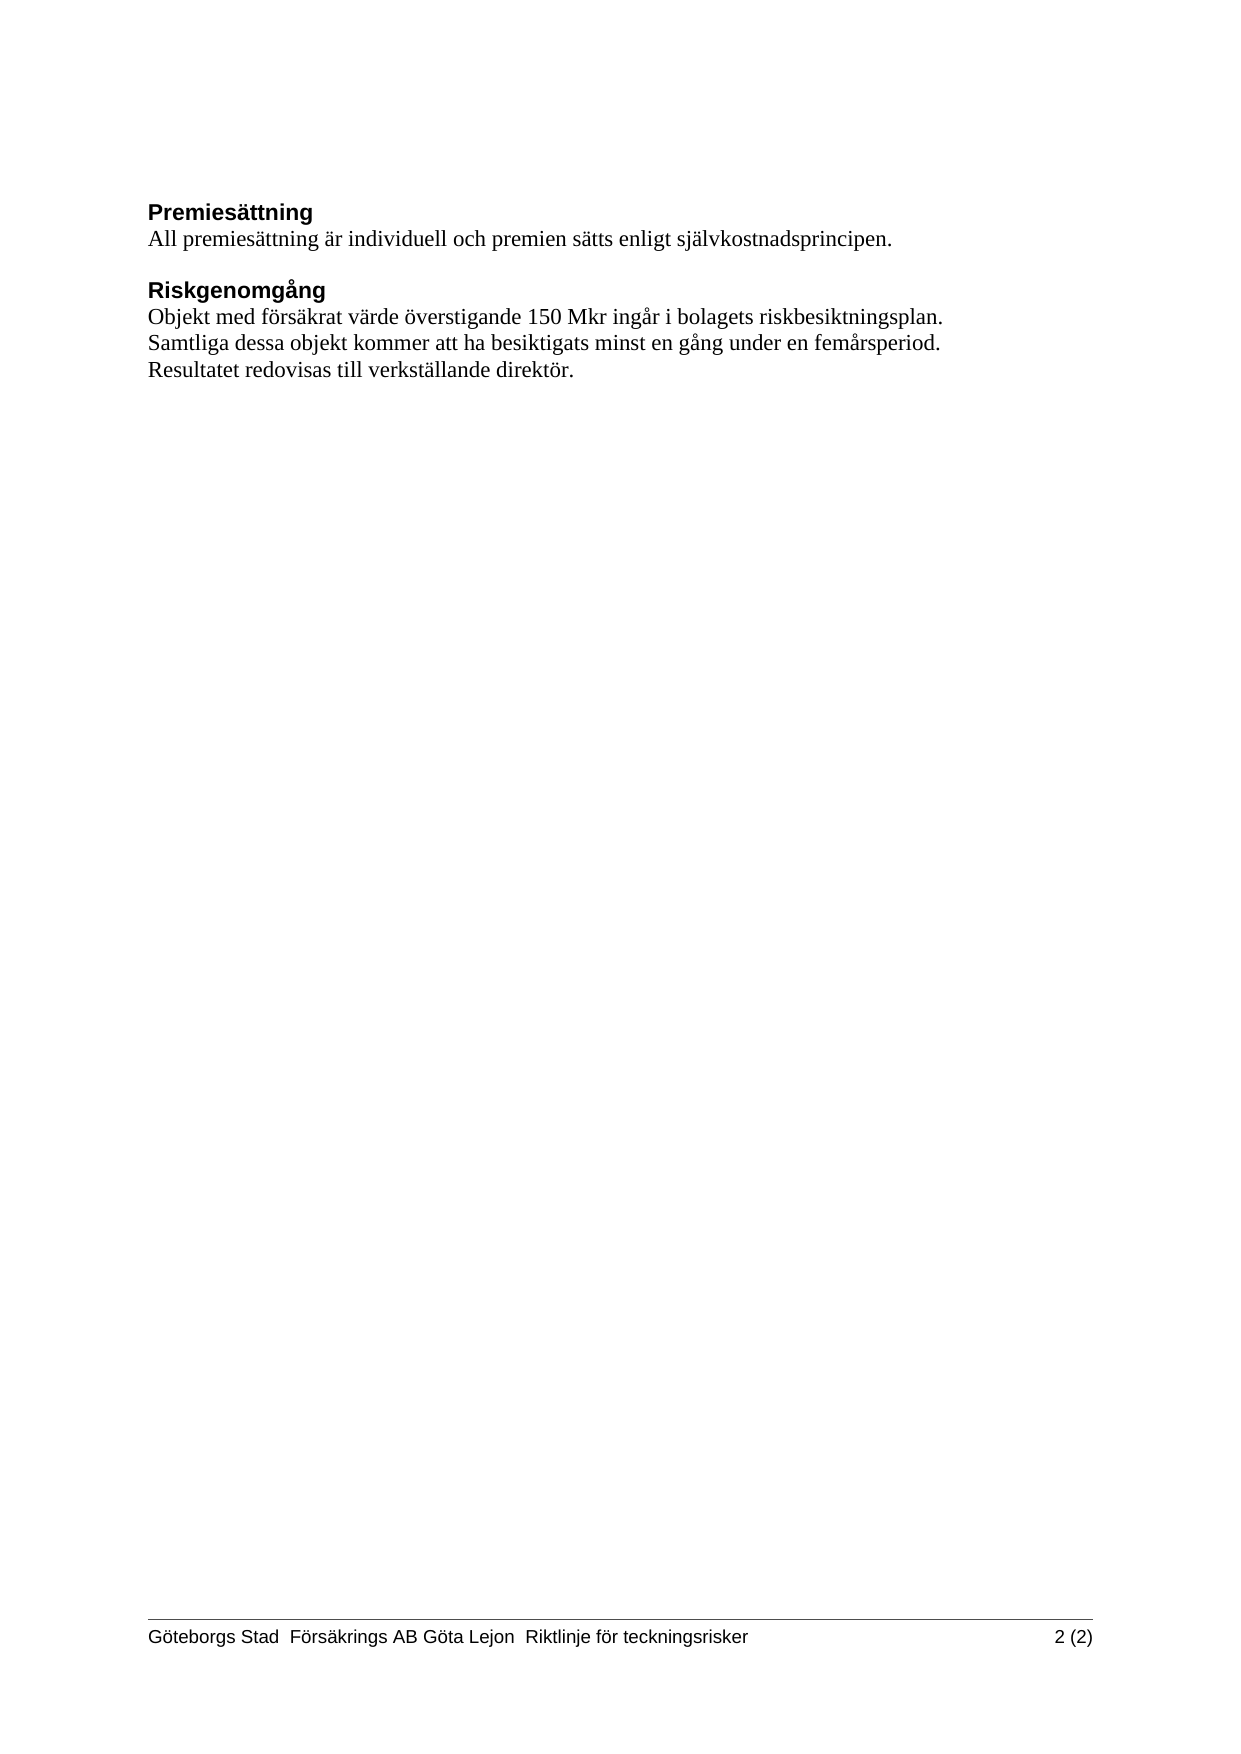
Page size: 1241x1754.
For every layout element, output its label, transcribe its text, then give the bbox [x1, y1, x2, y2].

text All premiesättning är individuell och premien sätts enligt självkostnadsprincipen. [148, 225, 974, 252]
text Premiesättning [148, 199, 974, 225]
text Objekt med försäkrat värde överstigande 150 Mkr ingår i bolagets riskbesiktningsplan. Samtliga dessa objekt kommer att ha besiktigats minst en gång under en femårsperiod. Resultatet redovisas till verkställande direktör. [148, 303, 974, 382]
text Riskgenomgång [148, 277, 974, 303]
